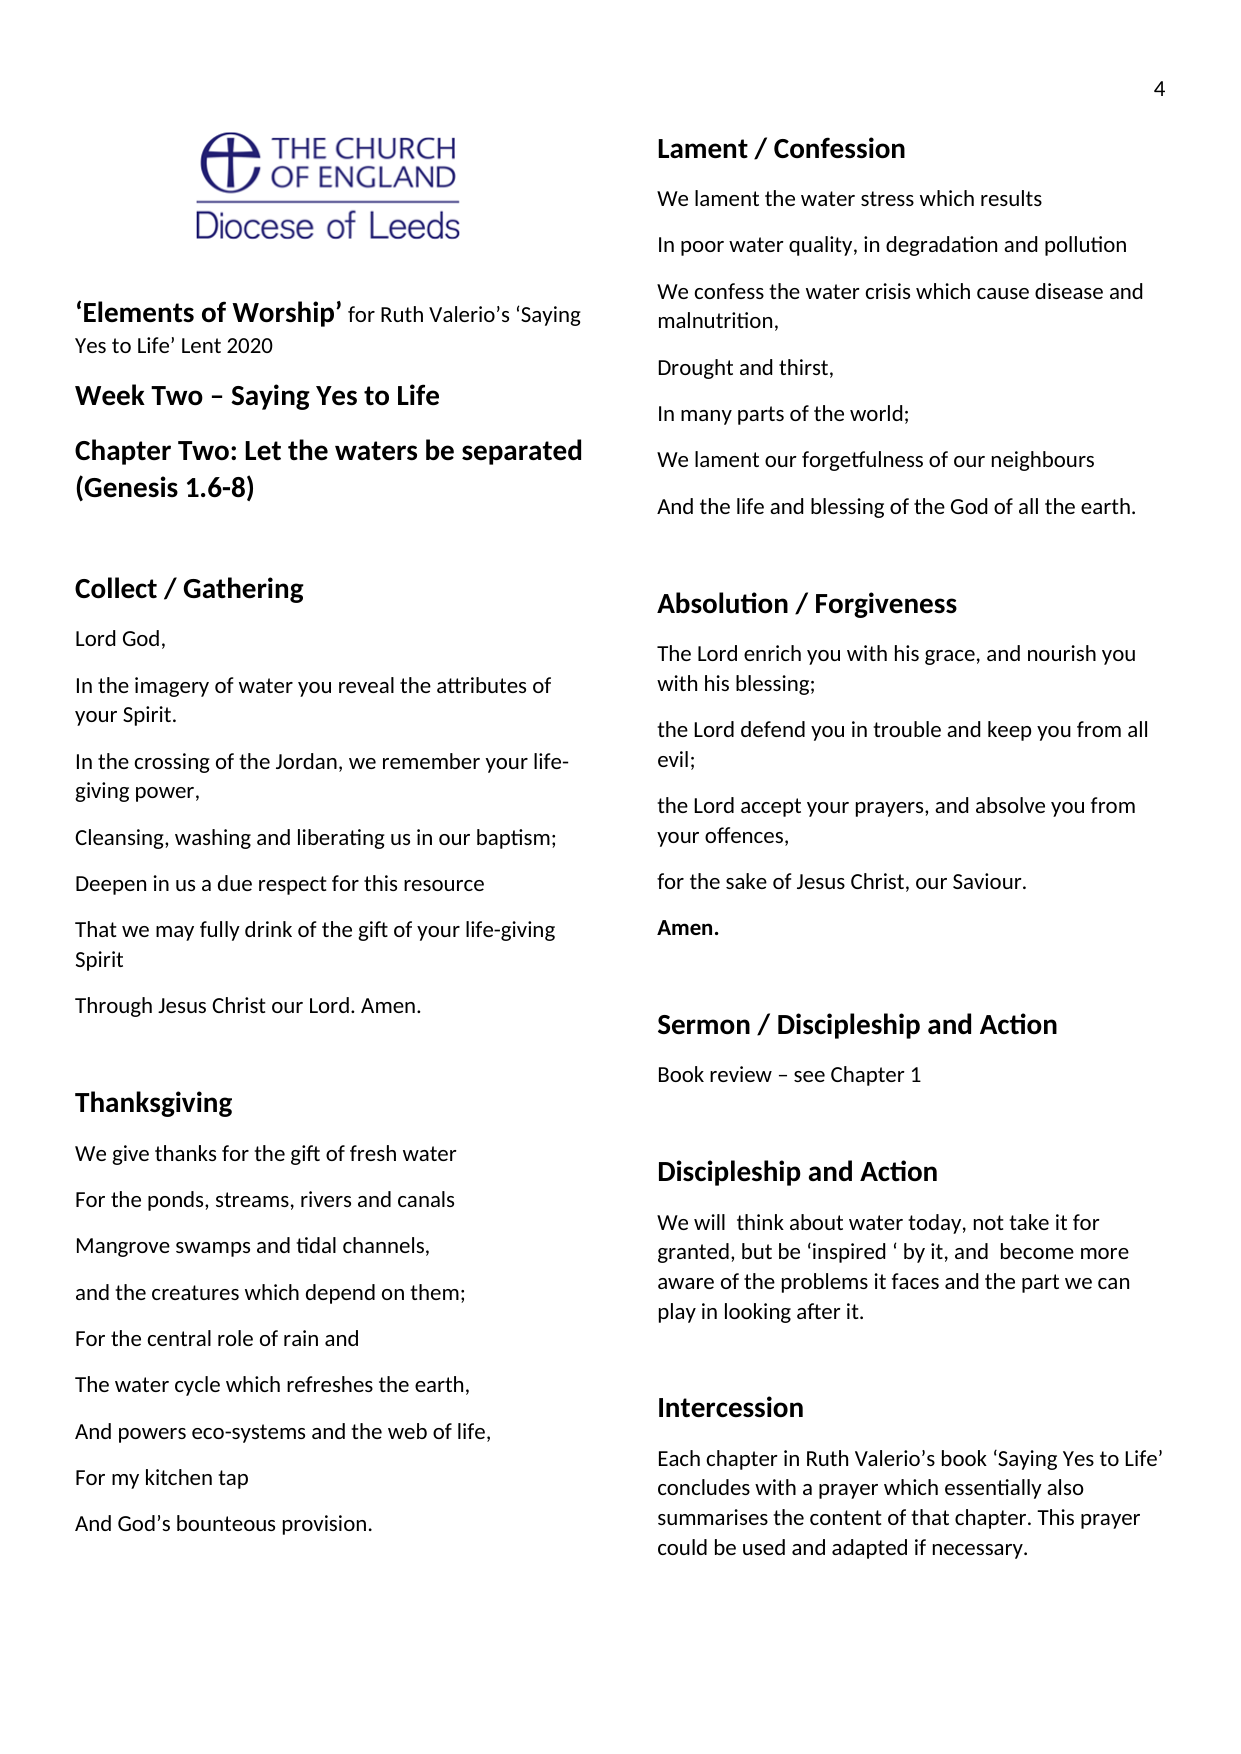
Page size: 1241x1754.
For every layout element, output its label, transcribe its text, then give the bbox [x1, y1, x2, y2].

text The Lord enrich you with his grace, and nourish you with his blessing; [657, 639, 1165, 697]
text Discipleship and Action [657, 1153, 1165, 1189]
text Absolution / Forgiveness [657, 585, 1165, 620]
text the Lord defend you in trouble and keep you from all evil; [657, 715, 1165, 773]
text We lament the water stress which results [657, 184, 1165, 212]
text In poor water quality, in degradation and pollution [657, 231, 1165, 258]
text ‘Elements of Worship’ for Ruth Valerio’s ‘Saying Yes to Life’ Lent 2020 [75, 294, 583, 359]
text We confess the water crisis which cause disease and malnutrition, [657, 277, 1165, 334]
text For my kitchen tap [75, 1463, 583, 1491]
text We lament our forgetfulness of our neighbours [657, 446, 1165, 474]
text Lament / Confession [657, 130, 1165, 165]
text In the crossing of the Jordan, we remember your life-giving power, [75, 747, 583, 804]
text We give thanks for the gift of fresh water [75, 1139, 583, 1167]
text Cleansing, washing and liberating us in our baptism; [75, 823, 583, 851]
text the Lord accept your prayers, and absolve you from your offences, [657, 791, 1165, 849]
text Collect / Gathering [75, 570, 583, 606]
text For the central role of rain and [75, 1324, 583, 1352]
text Each chapter in Ruth Valerio’s book ‘Saying Yes to Life’ concludes with a prayer which essentially also summarises the content of that chapter. This prayer could be used and adapted if necessary. [657, 1444, 1165, 1561]
text Week Two – Saying Yes to Life [75, 377, 583, 413]
text That we may fully drink of the gift of your life-giving Spirit [75, 916, 583, 973]
text Sermon / Discipleship and Action [657, 1006, 1165, 1042]
text Intercession [657, 1389, 1165, 1425]
text In the imagery of water you reveal the attributes of your Spirit. [75, 671, 583, 728]
text Thanksgiving [75, 1084, 583, 1120]
text For the ponds, streams, rivers and canals [75, 1185, 583, 1213]
text and the creatures which depend on them; [75, 1278, 583, 1306]
text In many parts of the world; [657, 399, 1165, 427]
text for the sake of Jesus Christ, our Saviour. [657, 867, 1165, 895]
text Lord God, [75, 624, 583, 652]
text Mangrove swamps and tidal channels, [75, 1231, 583, 1259]
text We will think about water today, not take it for granted, but be ‘inspired ‘ by it, and become more aware of the problems it faces and the part we can play in looking after it. [657, 1208, 1165, 1325]
text Amen. [657, 913, 1165, 942]
text Book review – see Chapter 1 [657, 1061, 1165, 1089]
text And powers eco-systems and the web of life, [75, 1417, 583, 1445]
text Deepen in us a due respect for this resource [75, 869, 583, 897]
text And the life and blessing of the God of all the earth. [657, 492, 1165, 520]
picture [195, 129, 462, 244]
text The water cycle which refreshes the earth, [75, 1371, 583, 1398]
text Chapter Two: Let the waters be separated (Genesis 1.6-8) [75, 432, 583, 505]
text Through Jesus Christ our Lord. Amen. [75, 992, 583, 1020]
text And God’s bounteous provision. [75, 1509, 583, 1538]
text Drought and thirst, [657, 353, 1165, 381]
